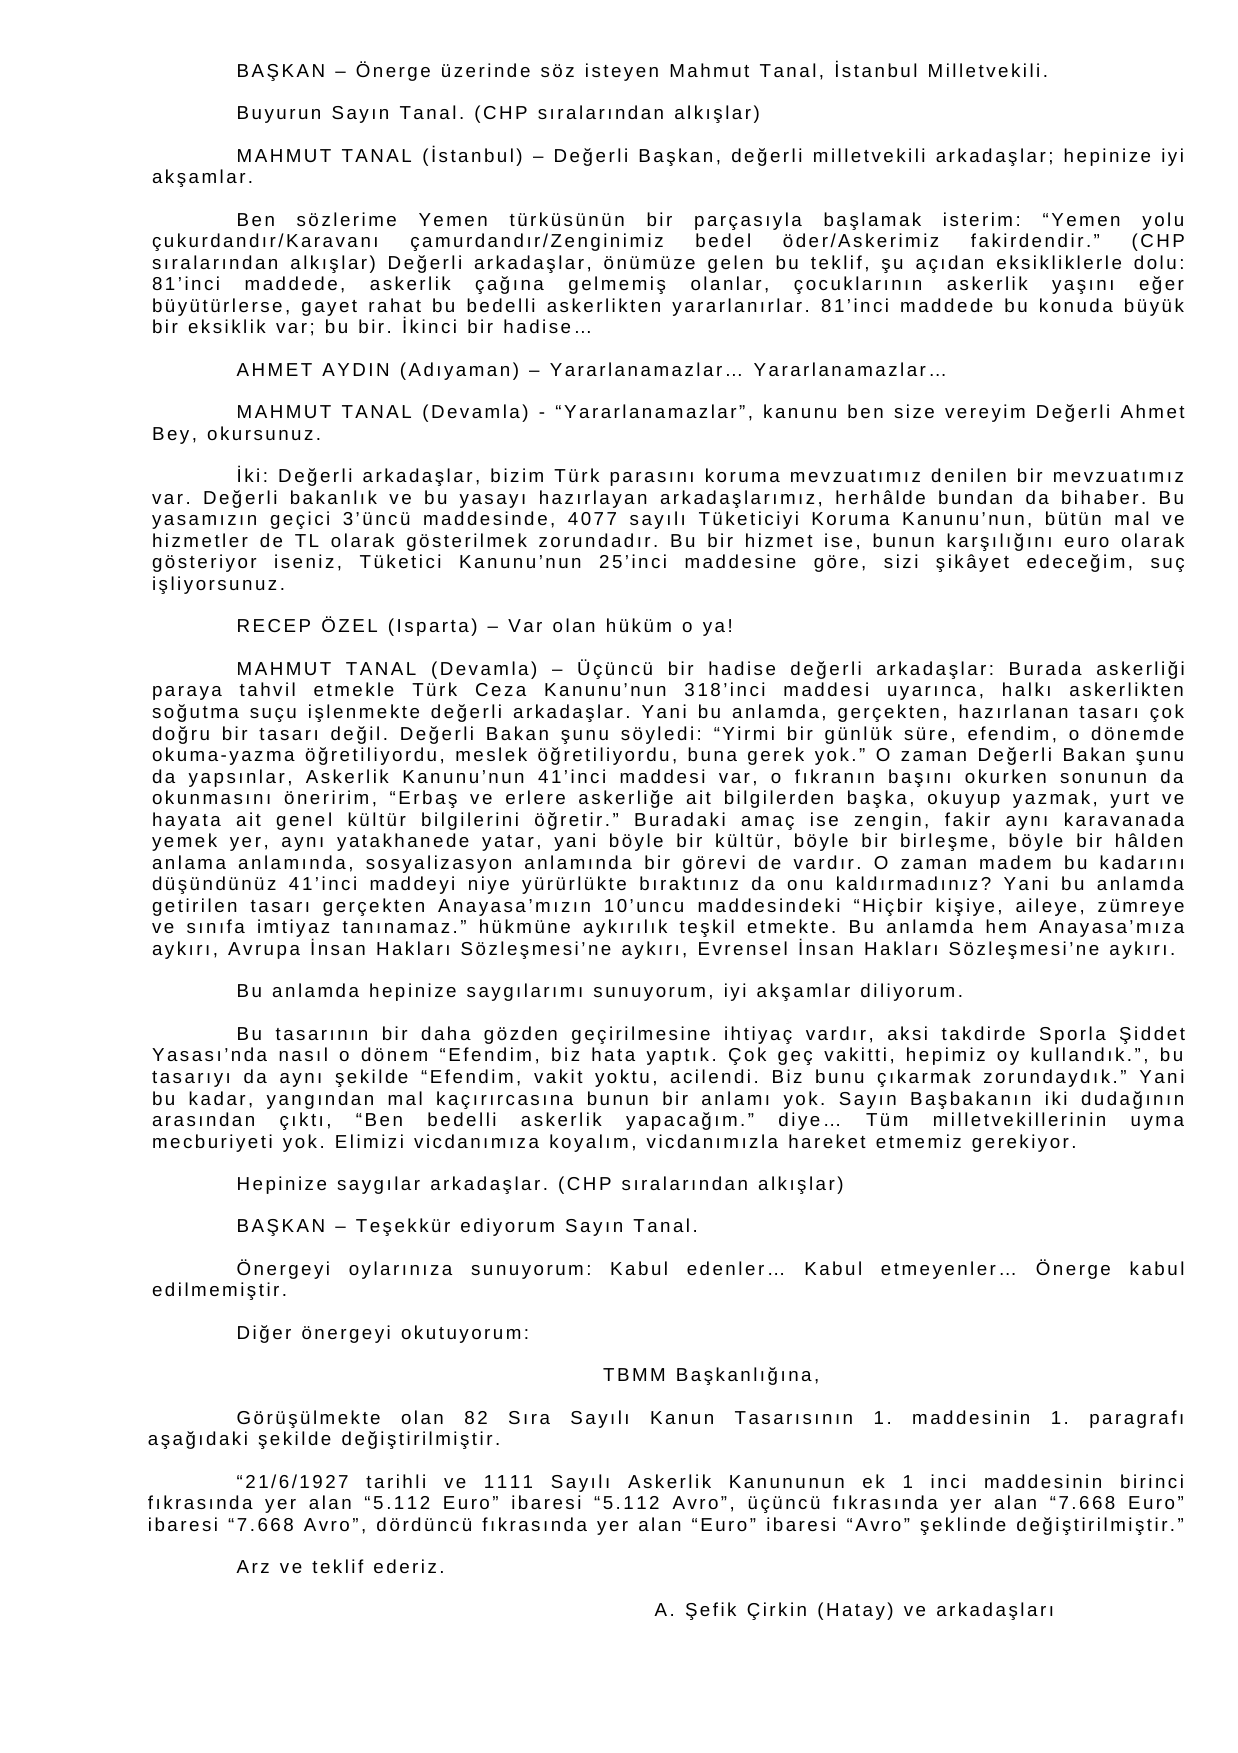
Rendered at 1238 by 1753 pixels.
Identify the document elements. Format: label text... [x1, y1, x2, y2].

text Arz ve teklif ederiz. [148, 1556, 1186, 1577]
text Bu anlamda hepinize saygılarımı sunuyorum, iyi akşamlar diliyorum. [152, 980, 1186, 1002]
text TBMM Başkanlığına, [148, 1364, 1186, 1386]
text Ben sözlerime Yemen türküsünün bir parçasıyla başlamak isterim: “Yemen yolu çukurdandır/Karavanı çamurdandır/Zenginimiz bedel öder/Askerimiz fakirdendir.” (CHP sıralarından alkışlar) Değerli arkadaşlar, önümüze gelen bu teklif, şu açıdan eksikliklerle dolu: 81’inci maddede, askerlik çağına gelmemiş olanlar, çocuklarının askerlik yaşını eğer büyütürlerse, gayet rahat bu bedelli askerlikten yararlanırlar. 81’inci maddede bu konuda büyük bir eksiklik var; bu bir. İkinci bir hadise… [152, 208, 1186, 338]
text A. Şefik Çirkin (Hatay) ve arkadaşları [152, 1598, 1186, 1620]
text Görüşülmekte olan 82 Sıra Sayılı Kanun Tasarısının 1. maddesinin 1. paragrafı aşağıdaki şekilde değiştirilmiştir. [148, 1406, 1186, 1449]
text MAHMUT TANAL (Devamla) - “Yararlanamazlar”, kanunu ben size vereyim Değerli Ahmet Bey, okursunuz. [152, 401, 1186, 444]
text BAŞKAN – Önerge üzerinde söz isteyen Mahmut Tanal, İstanbul Milletvekili. [152, 60, 1186, 81]
text MAHMUT TANAL (İstanbul) – Değerli Başkan, değerli milletvekili arkadaşlar; hepinize iyi akşamlar. [152, 144, 1186, 188]
text Buyurun Sayın Tanal. (CHP sıralarından alkışlar) [152, 102, 1186, 124]
text Hepinize saygılar arkadaşlar. (CHP sıralarından alkışlar) [152, 1173, 1186, 1194]
text “21/6/1927 tarihli ve 1111 Sayılı Askerlik Kanununun ek 1 inci maddesinin birinci fıkrasında yer alan “5.112 Euro” ibaresi “5.112 Avro”, üçüncü fıkrasında yer alan “7.668 Euro” ibaresi “7.668 Avro”, dördüncü fıkrasında yer alan “Euro” ibaresi “Avro” şeklinde değiştirilmiştir.” [148, 1470, 1186, 1535]
text MAHMUT TANAL (Devamla) – Üçüncü bir hadise değerli arkadaşlar: Burada askerliği paraya tahvil etmekle Türk Ceza Kanunu’nun 318’inci maddesi uyarınca, halkı askerlikten soğutma suçu işlenmekte değerli arkadaşlar. Yani bu anlamda, gerçekten, hazırlanan tasarı çok doğru bir tasarı değil. Değerli Bakan şunu söyledi: “Yirmi bir günlük süre, efendim, o dönemde okuma-yazma öğretiliyordu, meslek öğretiliyordu, buna gerek yok.” O zaman Değerli Bakan şunu da yapsınlar, Askerlik Kanunu’nun 41’inci maddesi var, o fıkranın başını okurken sonunun da okunmasını öneririm, “Erbaş ve erlere askerliğe ait bilgilerden başka, okuyup yazmak, yurt ve hayata ait genel kültür bilgilerini öğretir.” Buradaki amaç ise zengin, fakir aynı karavanada yemek yer, aynı yatakhanede yatar, yani böyle bir kültür, böyle bir birleşme, böyle bir hâlden anlama anlamında, sosyalizasyon anlamında bir görevi de vardır. O zaman madem bu kadarını düşündünüz 41’inci maddeyi niye yürürlükte bıraktınız da onu kaldırmadınız? Yani bu anlamda getirilen tasarı gerçekten Anayasa’mızın 10’uncu maddesindeki “Hiçbir kişiye, aileye, zümreye ve sınıfa imtiyaz tanınamaz.” hükmüne aykırılık teşkil etmekte. Bu anlamda hem Anayasa’mıza aykırı, Avrupa İnsan Hakları Sözleşmesi’ne aykırı, Evrensel İnsan Hakları Sözleşmesi’ne aykırı. [152, 658, 1186, 959]
text Diğer önergeyi okutuyorum: [152, 1322, 1186, 1343]
text İki: Değerli arkadaşlar, bizim Türk parasını koruma mevzuatımız denilen bir mevzuatımız var. Değerli bakanlık ve bu yasayı hazırlayan arkadaşlarımız, herhâlde bundan da bihaber. Bu yasamızın geçici 3’üncü maddesinde, 4077 sayılı Tüketiciyi Koruma Kanunu’nun, bütün mal ve hizmetler de TL olarak gösterilmek zorundadır. Bu bir hizmet ise, bunun karşılığını euro olarak gösteriyor iseniz, Tüketici Kanunu’nun 25’inci maddesine göre, sizi şikâyet edeceğim, suç işliyorsunuz. [152, 465, 1186, 594]
text BAŞKAN – Teşekkür ediyorum Sayın Tanal. [152, 1215, 1186, 1237]
text AHMET AYDIN (Adıyaman) – Yararlanamazlar… Yararlanamazlar… [152, 359, 1186, 380]
text Bu tasarının bir daha gözden geçirilmesine ihtiyaç vardır, aksi takdirde Sporla Şiddet Yasası’nda nasıl o dönem “Efendim, biz hata yaptık. Çok geç vakitti, hepimiz oy kullandık.”, bu tasarıyı da aynı şekilde “Efendim, vakit yoktu, acilendi. Biz bunu çıkarmak zorundaydık.” Yani bu kadar, yangından mal kaçırırcasına bunun bir anlamı yok. Sayın Başbakanın iki dudağının arasından çıktı, “Ben bedelli askerlik yapacağım.” diye… Tüm milletvekillerinin uyma mecburiyeti yok. Elimizi vicdanımıza koyalım, vicdanımızla hareket etmemiz gerekiyor. [152, 1023, 1186, 1152]
text RECEP ÖZEL (Isparta) – Var olan hüküm o ya! [152, 615, 1186, 637]
text Önergeyi oylarınıza sunuyorum: Kabul edenler… Kabul etmeyenler… Önerge kabul edilmemiştir. [152, 1258, 1186, 1301]
